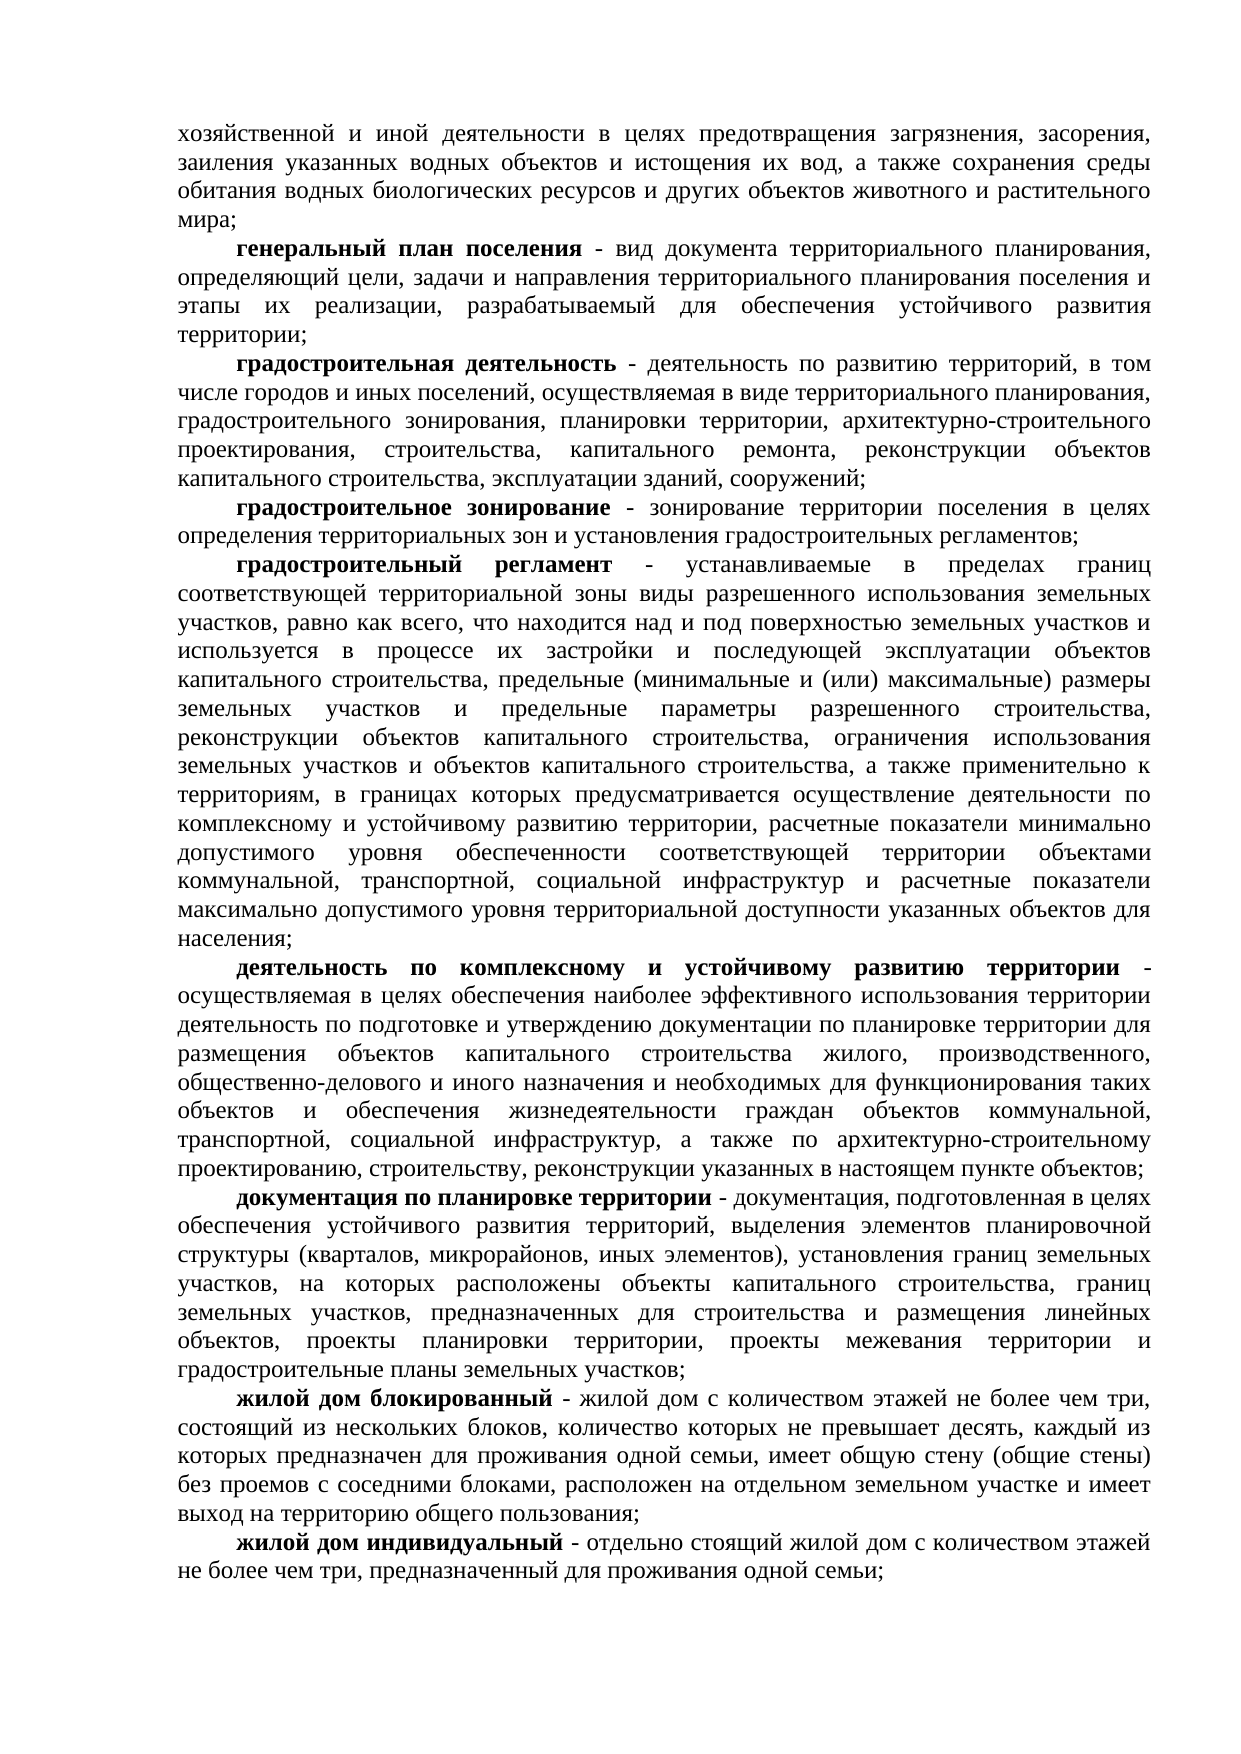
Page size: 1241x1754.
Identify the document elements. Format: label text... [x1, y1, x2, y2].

text документация по планировке территории - документация, подготовленная в целях обеспечения устойчивого развития территорий, выделения элементов планировочной структуры (кварталов, микрорайонов, иных элементов), установления границ земельных участков, на которых расположены объекты капитального строительства, границ земельных участков, предназначенных для строительства и размещения линейных объектов, проекты планировки территории, проекты межевания территории и градостроительные планы земельных участков; [177, 1182, 1152, 1383]
text жилой дом блокированный - жилой дом с количеством этажей не более чем три, состоящий из нескольких блоков, количество которых не превышает десять, каждый из которых предназначен для проживания одной семьи, имеет общую стену (общие стены) без проемов с соседними блоками, расположен на отдельном земельном участке и имеет выход на территорию общего пользования; [177, 1383, 1152, 1527]
text жилой дом индивидуальный - отдельно стоящий жилой дом с количеством этажей не более чем три, предназначенный для проживания одной семьи; [177, 1527, 1152, 1584]
text градостроительное зонирование - зонирование территории поселения в целях определения территориальных зон и установления градостроительных регламентов; [177, 492, 1152, 549]
text градостроительная деятельность - деятельность по развитию территорий, в том числе городов и иных поселений, осуществляемая в виде территориального планирования, градостроительного зонирования, планировки территории, архитектурно-строительного проектирования, строительства, капитального ремонта, реконструкции объектов капитального строительства, эксплуатации зданий, сооружений; [177, 348, 1152, 492]
text генеральный план поселения - вид документа территориального планирования, определяющий цели, задачи и направления территориального планирования поселения и этапы их реализации, разрабатываемый для обеспечения устойчивого развития территории; [177, 233, 1152, 348]
text деятельность по комплексному и устойчивому развитию территории - осуществляемая в целях обеспечения наиболее эффективного использования территории деятельность по подготовке и утверждению документации по планировке территории для размещения объектов капитального строительства жилого, производственного, общественно-делового и иного назначения и необходимых для функционирования таких объектов и обеспечения жизнедеятельности граждан объектов коммунальной, транспортной, социальной инфраструктур, а также по архитектурно-строительному проектированию, строительству, реконструкции указанных в настоящем пункте объектов; [177, 952, 1152, 1182]
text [177, 118, 1152, 233]
text градостроительный регламент - устанавливаемые в пределах границ соответствующей территориальной зоны виды разрешенного использования земельных участков, равно как всего, что находится над и под поверхностью земельных участков и используется в процессе их застройки и последующей эксплуатации объектов капитального строительства, предельные (минимальные и (или) максимальные) размеры земельных участков и предельные параметры разрешенного строительства, реконструкции объектов капитального строительства, ограничения использования земельных участков и объектов капитального строительства, а также применительно к территориям, в границах которых предусматривается осуществление деятельности по комплексному и устойчивому развитию территории, расчетные показатели минимально допустимого уровня обеспеченности соответствующей территории объектами коммунальной, транспортной, социальной инфраструктур и расчетные показатели максимально допустимого уровня территориальной доступности указанных объектов для населения; [177, 549, 1152, 952]
